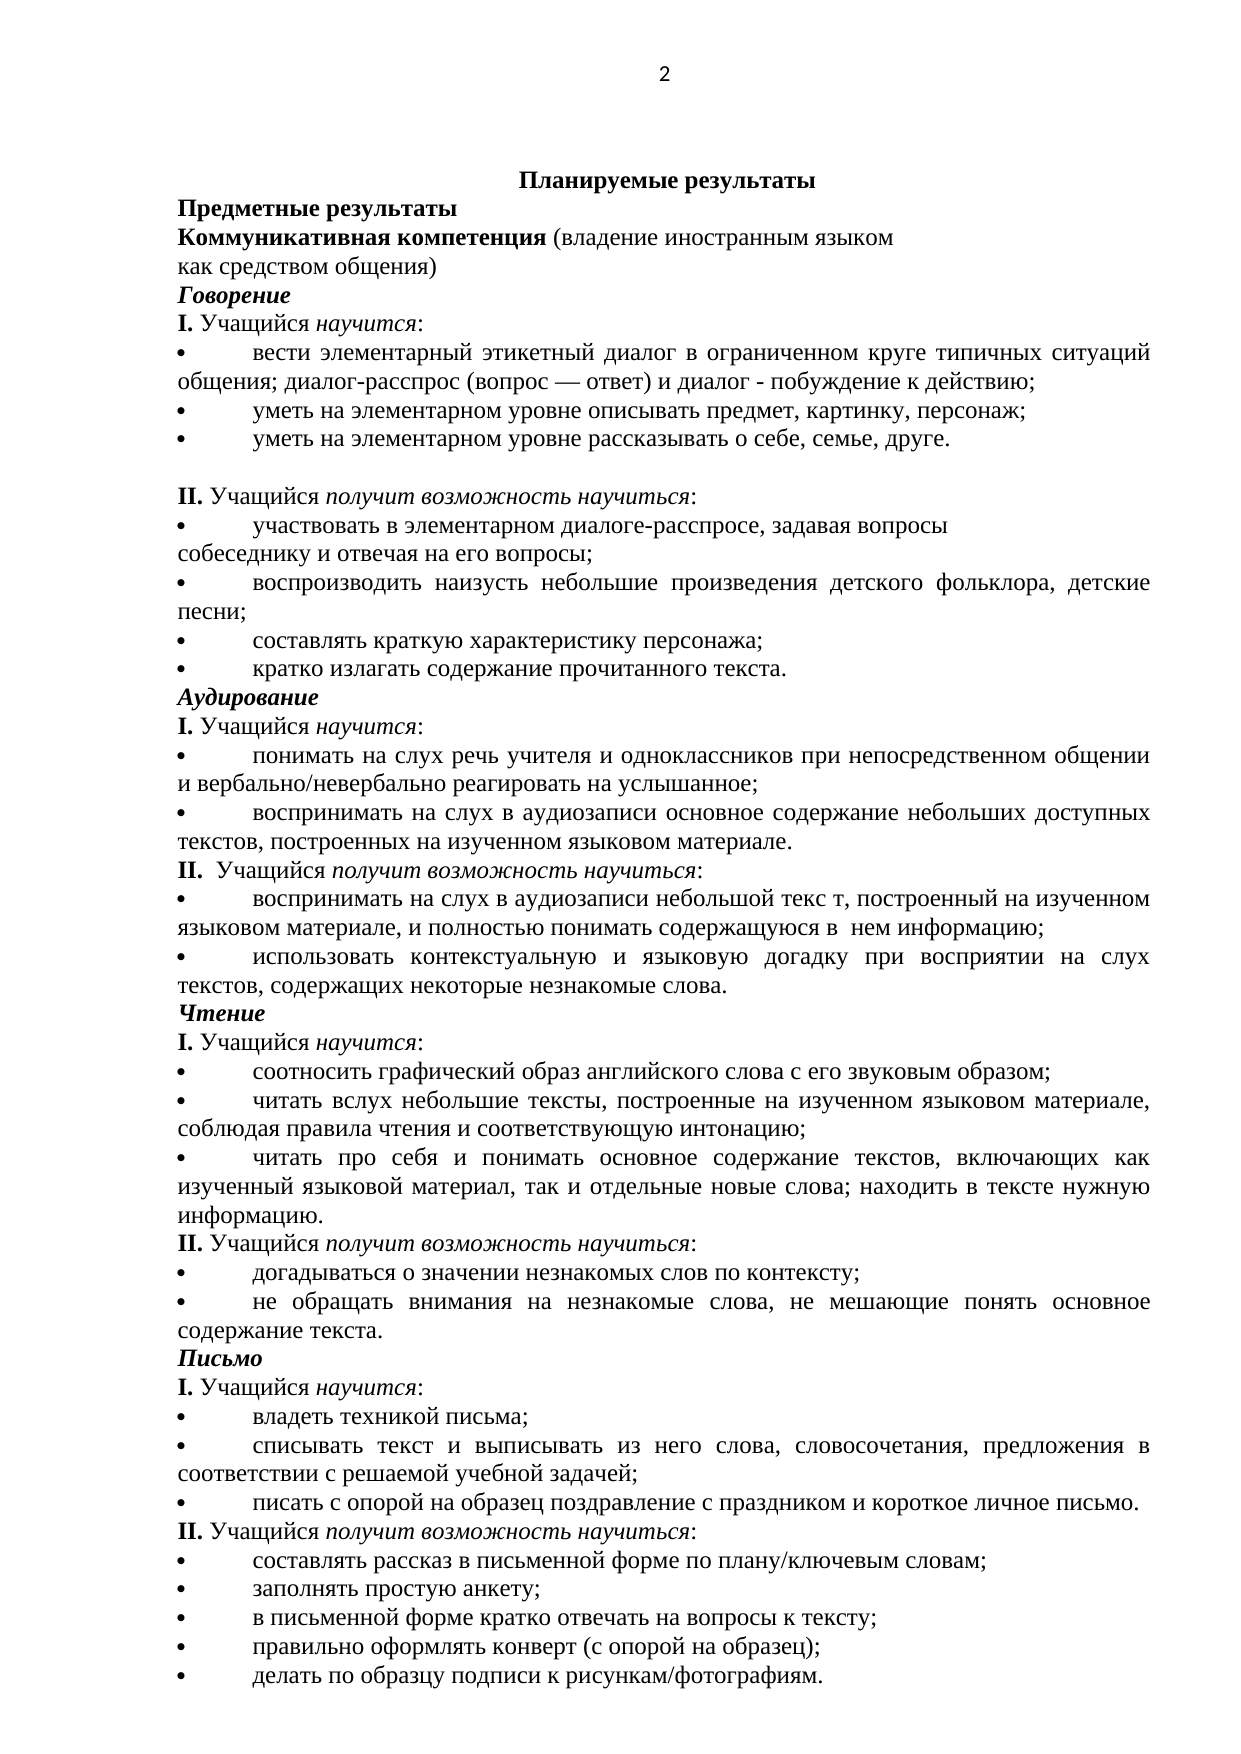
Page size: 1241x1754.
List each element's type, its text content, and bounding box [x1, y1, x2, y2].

text как средством общения) [118, 251, 1151, 280]
text I. Учащийся научится: [177, 1027, 1151, 1056]
text собеседнику и отвечая на его вопросы; [118, 538, 1151, 567]
list писать с опорой на образец поздравление с праздником и короткое личное письмо. [177, 1487, 1151, 1516]
list делать по образцу подписи к рисункам/фотографиям. [118, 1660, 1151, 1688]
list читать вслух небольшие тексты, построенные на изученном языковом материале, соблюдая правила чтения и соответствующую интонацию; [177, 1085, 1151, 1142]
list понимать на слух речь учителя и одноклассников при непосредственном общении и вербально/невербально реагировать на услышанное; [177, 740, 1151, 797]
text I. Учащийся научится: [177, 1372, 1151, 1401]
text Планируемые результаты [118, 165, 1151, 193]
list использовать контекстуальную и языковую догадку при восприятии на слух текстов, содержащих некоторые незнакомые слова. [177, 941, 1151, 998]
list составлять краткую характеристику персонажа; [118, 625, 1151, 653]
list правильно оформлять конверт (с опорой на образец); [118, 1631, 1151, 1660]
list воспроизводить наизусть небольшие произведения детского фольклора, детские песни; [177, 567, 1151, 625]
list соотносить графический образ английского слова с его звуковым образом; [177, 1056, 1151, 1085]
list уметь на элементарном уровне рассказывать о себе, семье, друге. [118, 423, 1151, 452]
text Говорение [118, 280, 1151, 308]
text I. Учащийся научится: [118, 711, 1151, 740]
text II. Учащийся получит возможность научиться: [177, 855, 1151, 883]
list участвовать в элементарном диалоге-расспросе, задавая вопросы [118, 510, 1151, 538]
text Чтение [177, 998, 1151, 1027]
list догадываться о значении незнакомых слов по контексту; [177, 1257, 1151, 1286]
list списывать текст и выписывать из него слова, словосочетания, предложения в соответствии с решаемой учебной задачей; [177, 1430, 1151, 1487]
text Коммуникативная компетенция (владение иностранным языком [118, 222, 1151, 251]
text Аудирование [118, 682, 1151, 711]
list читать про себя и понимать основное содержание текстов, включающих как изученный языковой материал, так и отдельные новые слова; находить в тексте нужную информацию. [177, 1142, 1151, 1228]
list воспринимать на слух в аудиозаписи основное содержание небольших доступных текстов, построенных на изученном языковом материале. [177, 797, 1151, 855]
text Письмо [177, 1343, 1151, 1372]
list в письменной форме кратко отвечать на вопросы к тексту; [118, 1602, 1151, 1631]
text II. Учащийся получит возможность научиться: [118, 481, 1151, 510]
list воспринимать на слух в аудиозаписи небольшой текс т, построенный на изученном языковом материале, и полностью понимать содержащуюся в нем информацию; [177, 883, 1151, 941]
text II. Учащийся получит возможность научиться: [177, 1228, 1151, 1257]
list заполнять простую анкету; [118, 1573, 1151, 1602]
list владеть техникой письма; [177, 1401, 1151, 1430]
text II. Учащийся получит возможность научиться: [177, 1516, 1151, 1545]
list не обращать внимания на незнакомые слова, не мешающие понять основное содержание текста. [177, 1286, 1151, 1343]
text Предметные результаты [118, 193, 1151, 222]
list кратко излагать содержание прочитанного текста. [118, 653, 1151, 682]
list составлять рассказ в письменной форме по плану/ключевым словам; [177, 1545, 1151, 1573]
text I. Учащийся научится: [118, 308, 1151, 337]
list вести элементарный этикетный диалог в ограниченном круге типичных ситуаций общения; диалог-расспрос (вопрос — ответ) и диалог - побуждение к действию; [177, 337, 1151, 395]
list уметь на элементарном уровне описывать предмет, картинку, персонаж; [118, 395, 1151, 423]
